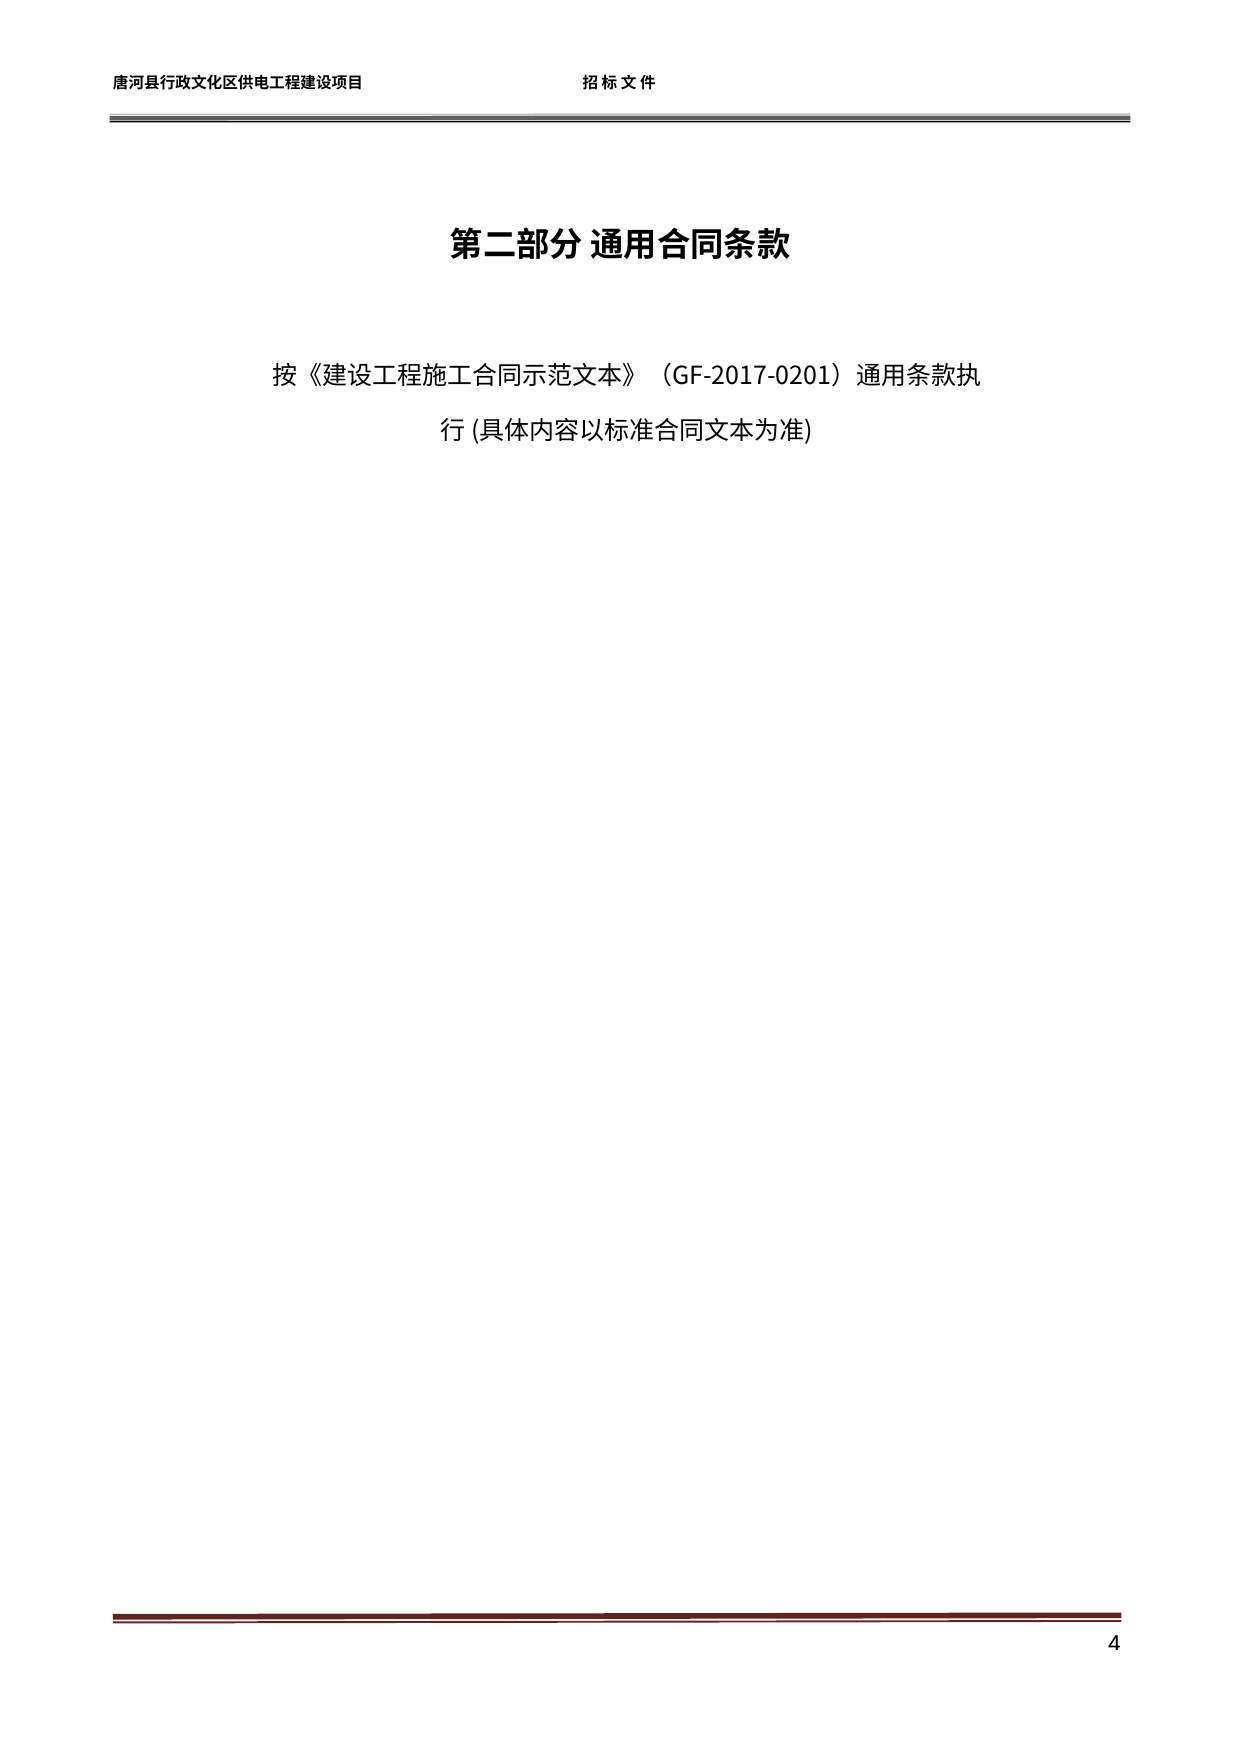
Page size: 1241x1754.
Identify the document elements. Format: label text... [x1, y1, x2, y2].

text 按《建设工程施工合同示范文本》（GF-2017-0201）通用条款执行 (具体内容以标准合同文本为准) [262, 356, 991, 447]
text 第二部分 通用合同条款 [143, 218, 1097, 266]
